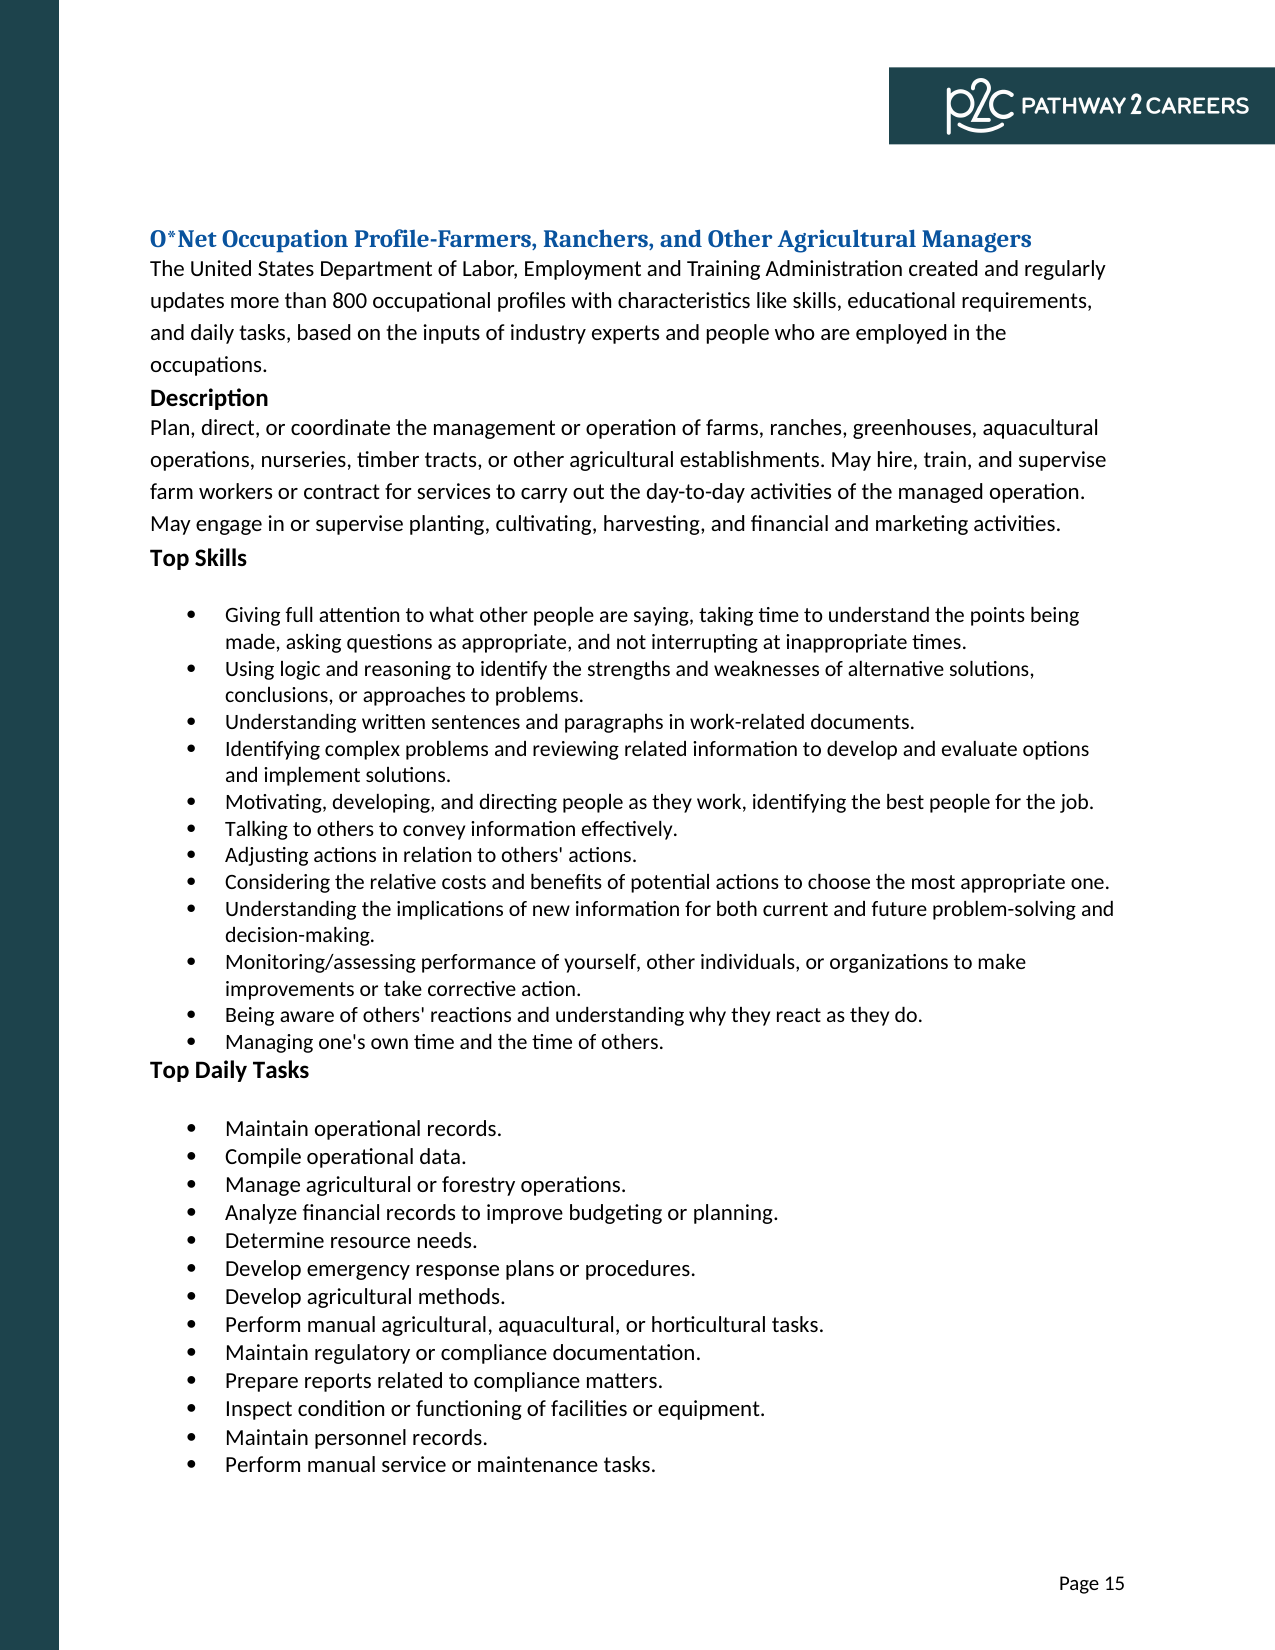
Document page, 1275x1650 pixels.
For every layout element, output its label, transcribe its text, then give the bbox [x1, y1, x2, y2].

text Plan, direct, or coordinate the management or operation of farms, ranches, greenhouses, aquacultural operations, nurseries, timber tracts, or other agricultural establishments. May hire, train, and supervise farm workers or contract for services to carry out the day-to-day activities of the managed operation. May engage in or supervise planting, cultivating, harvesting, and financial and marketing activities. [150, 413, 1125, 537]
list Using logic and reasoning to identify the strengths and weaknesses of alternative solutions, conclusions, or approaches to problems. [187, 655, 1125, 708]
list Understanding the implications of new information for both current and future problem-solving and decision-making. [187, 895, 1125, 948]
list Giving full attention to what other people are saying, taking time to understand the points being made, asking questions as appropriate, and not interrupting at inappropriate times. [187, 601, 1125, 655]
list Develop agricultural methods. [187, 1282, 1125, 1311]
subtitle O*Net Occupation Profile-Farmers, Ranchers, and Other Agricultural Managers [150, 225, 1125, 254]
list Identifying complex problems and reviewing related information to develop and evaluate options and implement solutions. [187, 735, 1125, 788]
list Manage agricultural or forestry operations. [187, 1170, 1125, 1198]
subtitle Description [150, 382, 1125, 413]
list Managing one's own time and the time of others. [187, 1028, 1125, 1055]
list Compile operational data. [187, 1142, 1125, 1170]
list Understanding written sentences and paragraphs in work-related documents. [187, 708, 1125, 735]
list Prepare reports related to compliance matters. [187, 1367, 1125, 1394]
list Monitoring/assessing performance of yourself, other individuals, or organizations to make improvements or take corrective action. [187, 948, 1125, 1001]
list Motivating, developing, and directing people as they work, identifying the best people for the job. [187, 788, 1125, 815]
list Perform manual service or maintenance tasks. [187, 1451, 1125, 1479]
list Maintain operational records. [187, 1114, 1125, 1142]
subtitle Top Skills [150, 542, 1125, 572]
list Inspect condition or functioning of facilities or equipment. [187, 1394, 1125, 1423]
list Talking to others to convey information effectively. [187, 815, 1125, 841]
list Develop emergency response plans or procedures. [187, 1254, 1125, 1282]
list Analyze financial records to improve budgeting or planning. [187, 1198, 1125, 1226]
list Maintain personnel records. [187, 1423, 1125, 1451]
picture [945, 77, 1251, 137]
text The United States Department of Labor, Employment and Training Administration created and regularly updates more than 800 occupational profiles with characteristics like skills, educational requirements, and daily tasks, based on the inputs of industry experts and people who are employed in the occupations. [150, 254, 1125, 378]
list Maintain regulatory or compliance documentation. [187, 1338, 1125, 1367]
list Determine resource needs. [187, 1226, 1125, 1254]
list Adjusting actions in relation to others' actions. [187, 841, 1125, 868]
subtitle Top Daily Tasks [150, 1055, 1125, 1085]
list Being aware of others' reactions and understanding why they react as they do. [187, 1001, 1125, 1028]
list Considering the relative costs and benefits of potential actions to choose the most appropriate one. [187, 868, 1125, 895]
list Perform manual agricultural, aquacultural, or horticultural tasks. [187, 1311, 1125, 1338]
